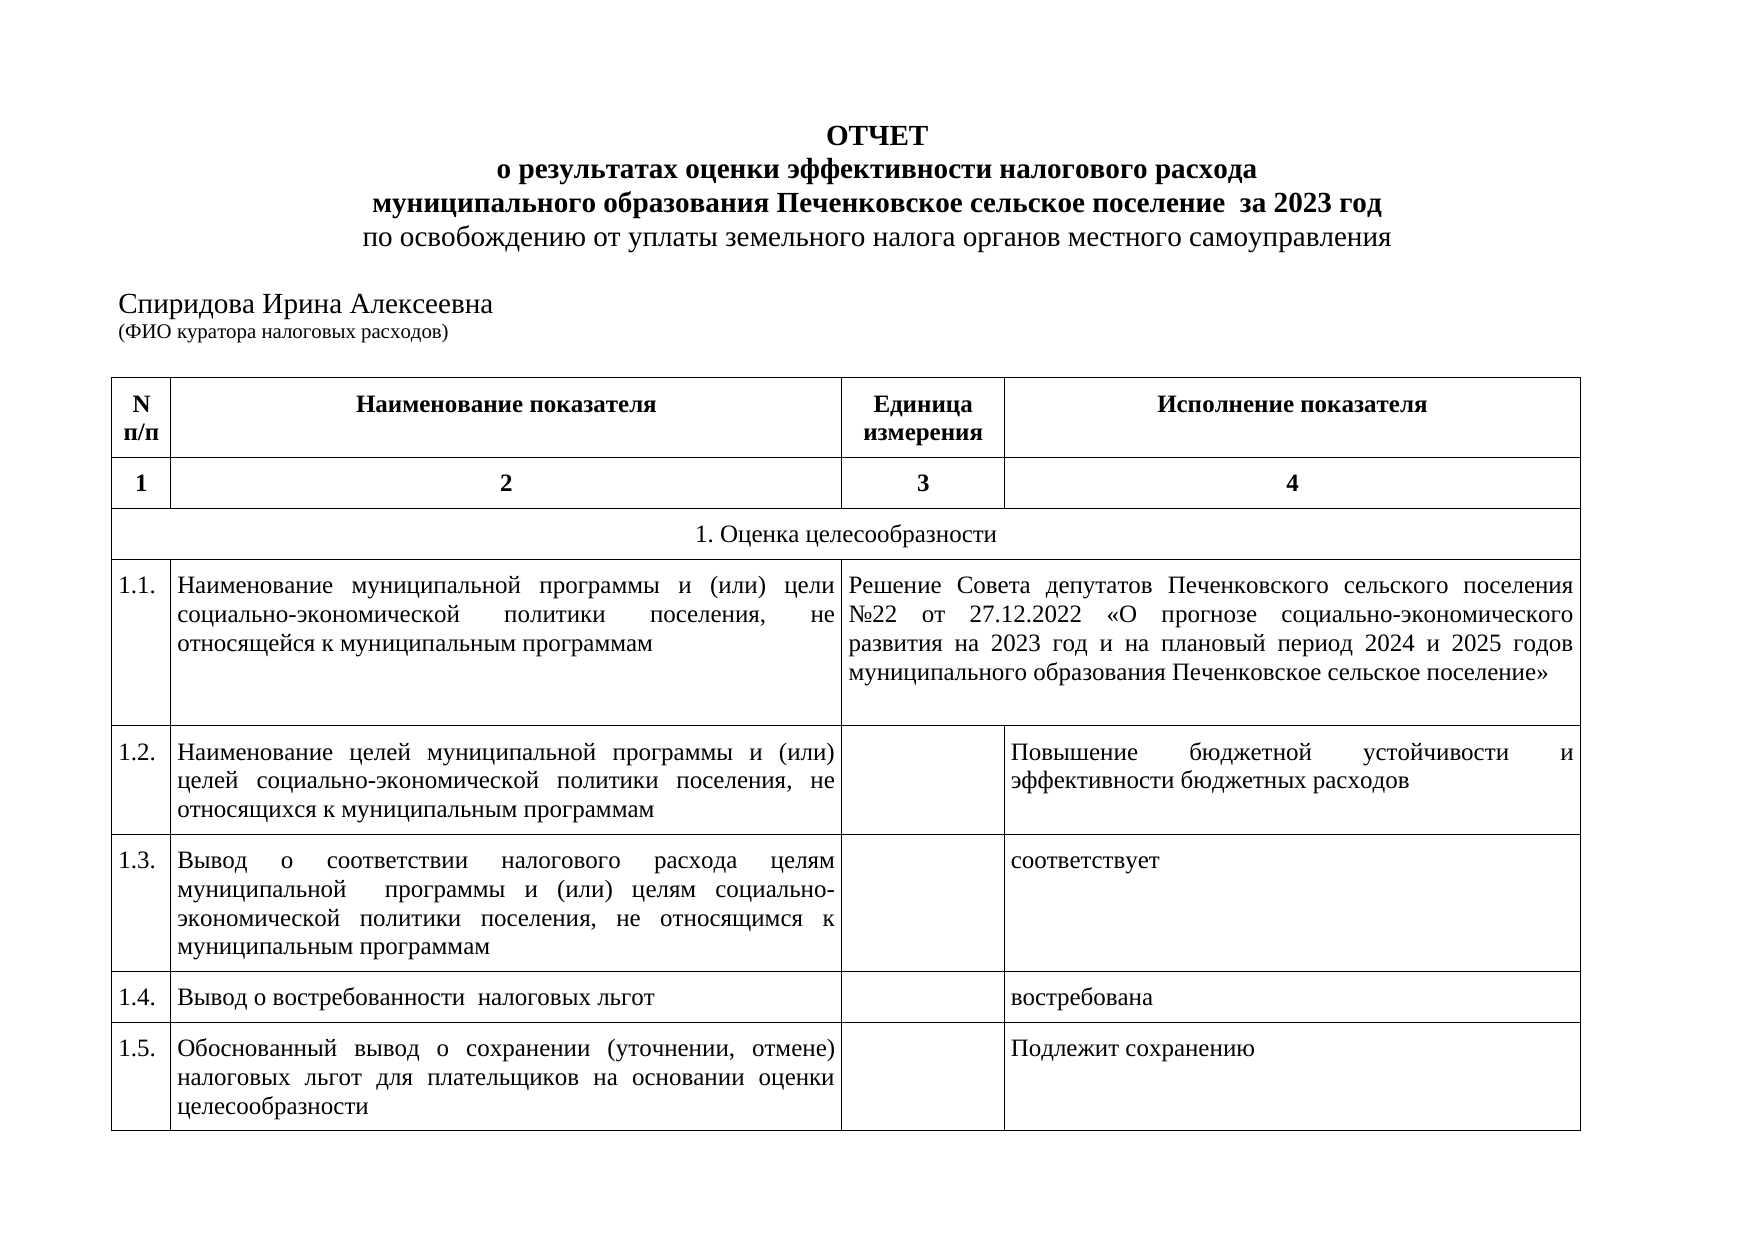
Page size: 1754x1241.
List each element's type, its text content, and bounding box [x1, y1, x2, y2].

text (ФИО куратора налоговых расходов) [118, 319, 1636, 343]
table_cell [842, 1023, 1004, 1130]
table_cell 4 [1005, 458, 1580, 508]
table_cell 1.2. [112, 726, 170, 833]
text о результатах оценки эффективности налогового расхода [118, 152, 1636, 185]
text Спиридова Ирина Алексеевна [118, 286, 1636, 319]
table_header Наименование показателя [171, 378, 841, 457]
table_cell Вывод о соответствии налогового расхода целям муниципальной программы и (или) целям социально-экономической политики поселения, не относящимся к муниципальным программам [171, 835, 841, 971]
table_cell Решение Совета депутатов Печенковского сельского поселения №22 от 27.12.2022 «О прогнозе социально-экономического развития на 2023 год и на плановый период 2024 и 2025 годов муниципального образования Печенковское сельское поселение» [842, 560, 1580, 725]
table_cell 1.3. [112, 835, 170, 971]
table_cell 1 [112, 458, 170, 508]
table_cell 1.5. [112, 1023, 170, 1130]
text ОТЧЕТ [118, 118, 1636, 152]
text по освобождению от уплаты земельного налога органов местного самоуправления [118, 219, 1636, 252]
table_cell 1.4. [112, 972, 170, 1022]
table_cell Наименование целей муниципальной программы и (или) целей социально-экономической политики поселения, не относящихся к муниципальным программам [171, 726, 841, 833]
table_header N п/п [112, 378, 170, 457]
table_header Единица измерения [842, 378, 1004, 457]
table_cell 3 [842, 458, 1004, 508]
table_header Исполнение показателя [1005, 378, 1580, 457]
table_cell востребована [1005, 972, 1580, 1022]
table_cell Повышение бюджетной устойчивости и эффективности бюджетных расходов [1005, 726, 1580, 833]
table_cell 2 [171, 458, 841, 508]
table_cell [842, 726, 1004, 833]
table_cell 1.1. [112, 560, 170, 725]
text муниципального образования Печенковское сельское поселение за 2023 год [118, 185, 1636, 219]
table_cell соответствует [1005, 835, 1580, 971]
table_cell Вывод о востребованности налоговых льгот [171, 972, 841, 1022]
table_cell Обоснованный вывод о сохранении (уточнении, отмене) налоговых льгот для плательщиков на основании оценки целесообразности [171, 1023, 841, 1130]
table_cell [842, 835, 1004, 971]
table_cell Наименование муниципальной программы и (или) цели социально-экономической политики поселения, не относящейся к муниципальным программам [171, 560, 841, 725]
table_cell Подлежит сохранению [1005, 1023, 1580, 1130]
table_cell 1. Оценка целесообразности [112, 509, 1580, 559]
table_cell [842, 972, 1004, 1022]
